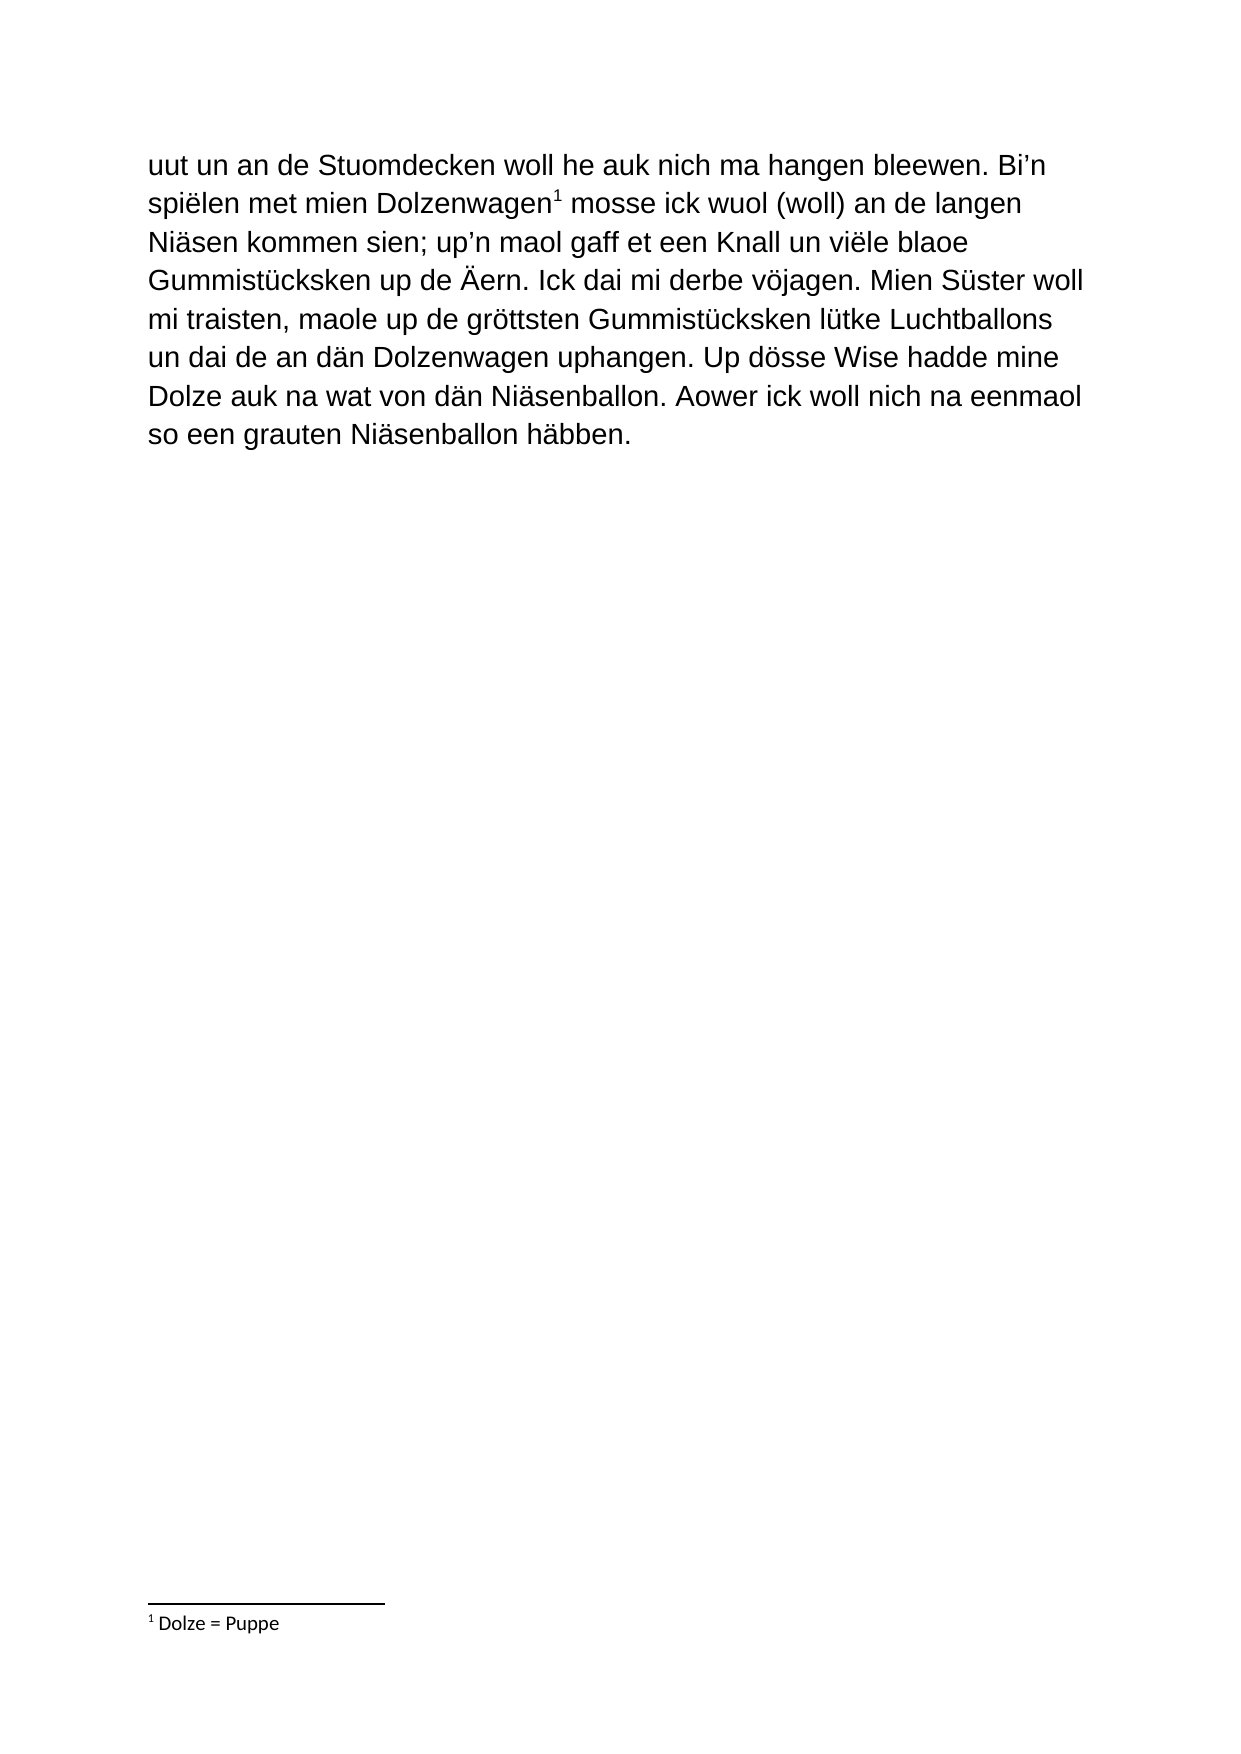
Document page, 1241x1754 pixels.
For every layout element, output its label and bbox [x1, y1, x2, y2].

text [148, 148, 1093, 451]
